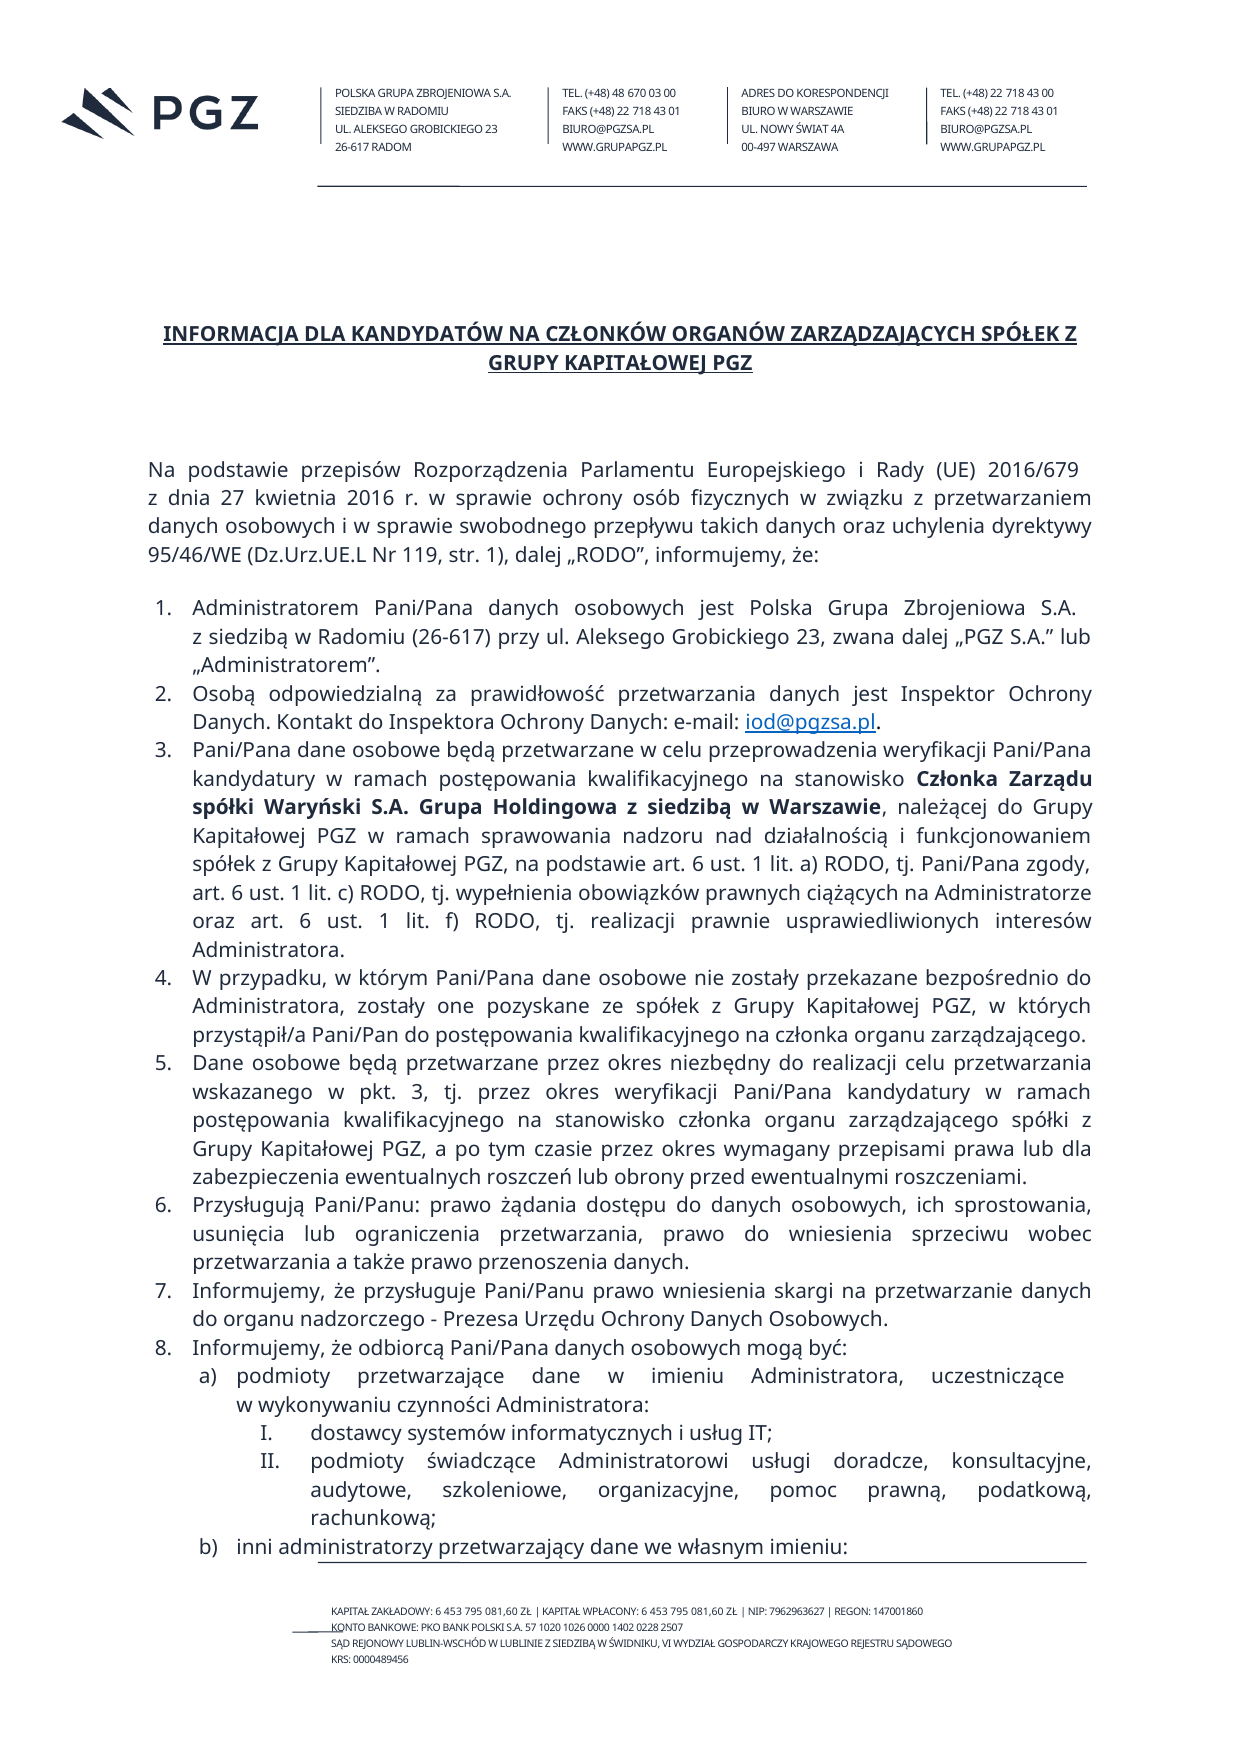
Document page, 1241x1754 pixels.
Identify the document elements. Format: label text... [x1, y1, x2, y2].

list podmioty przetwarzające dane w imieniu Administratora, uczestniczące w wykonywaniu czynności Administratora: [199, 1361, 1093, 1418]
list Administratorem Pani/Pana danych osobowych jest Polska Grupa Zbrojeniowa S.A. z siedzibą w Radomiu (26-617) przy ul. Aleksego Grobickiego 23, zwana dalej „PGZ S.A.” lub „Administratorem”. [154, 593, 1093, 679]
list podmioty świadczące Administratorowi usługi doradcze, konsultacyjne, audytowe, szkoleniowe, organizacyjne, pomoc prawną, podatkową, rachunkową; [260, 1447, 1093, 1532]
list Przysługują Pani/Panu: prawo żądania dostępu do danych osobowych, ich sprostowania, usunięcia lub ograniczenia przetwarzania, prawo do wniesienia sprzeciwu wobec przetwarzania a także prawo przenoszenia danych. [154, 1191, 1093, 1276]
list Informujemy, że odbiorcą Pani/Pana danych osobowych mogą być: [154, 1333, 1093, 1361]
list Osobą odpowiedzialną za prawidłowość przetwarzania danych jest Inspektor Ochrony Danych. Kontakt do Inspektora Ochrony Danych: e-mail: iod@pgzsa.pl. [154, 679, 1093, 736]
list Pani/Pana dane osobowe będą przetwarzane w celu przeprowadzenia weryfikacji Pani/Pana kandydatury w ramach postępowania kwalifikacyjnego na stanowisko Członka Zarządu spółki Waryński S.A. Grupa Holdingowa z siedzibą w Warszawie, należącej do Grupy Kapitałowej PGZ w ramach sprawowania nadzoru nad działalnością i funkcjonowaniem spółek z Grupy Kapitałowej PGZ, na podstawie art. 6 ust. 1 lit. a) RODO, tj. Pani/Pana zgody, art. 6 ust. 1 lit. c) RODO, tj. wypełnienia obowiązków prawnych ciążących na Administratorze oraz art. 6 ust. 1 lit. f) RODO, tj. realizacji prawnie usprawiedliwionych interesów Administratora. [154, 736, 1093, 963]
text INFORMACJA DLA KANDYDATÓW NA CZŁONKÓW ORGANÓW ZARZĄDZAJĄCYCH SPÓŁEK Z GRUPY KAPITAŁOWEJ PGZ [148, 319, 1093, 376]
text Na podstawie przepisów Rozporządzenia Parlamentu Europejskiego i Rady (UE) 2016/679 z dnia 27 kwietnia 2016 r. w sprawie ochrony osób fizycznych w związku z przetwarzaniem danych osobowych i w sprawie swobodnego przepływu takich danych oraz uchylenia dyrektywy 95/46/WE (Dz.Urz.UE.L Nr 119, str. 1), dalej „RODO”, informujemy, że: [148, 455, 1093, 568]
list Informujemy, że przysługuje Pani/Panu prawo wniesienia skargi na przetwarzanie danych do organu nadzorczego - Prezesa Urzędu Ochrony Danych Osobowych. [154, 1276, 1093, 1333]
list Dane osobowe będą przetwarzane przez okres niezbędny do realizacji celu przetwarzania wskazanego w pkt. 3, tj. przez okres weryfikacji Pani/Pana kandydatury w ramach postępowania kwalifikacyjnego na stanowisko członka organu zarządzającego spółki z Grupy Kapitałowej PGZ, a po tym czasie przez okres wymagany przepisami prawa lub dla zabezpieczenia ewentualnych roszczeń lub obrony przed ewentualnymi roszczeniami. [154, 1048, 1093, 1191]
list W przypadku, w którym Pani/Pana dane osobowe nie zostały przekazane bezpośrednio do Administratora, zostały one pozyskane ze spółek z Grupy Kapitałowej PGZ, w których przystąpił/a Pani/Pan do postępowania kwalifikacyjnego na członka organu zarządzającego. [154, 963, 1093, 1048]
picture [60, 88, 259, 139]
list dostawcy systemów informatycznych i usług IT; [260, 1418, 1093, 1447]
list inni administratorzy przetwarzający dane we własnym imieniu: [199, 1532, 1093, 1560]
